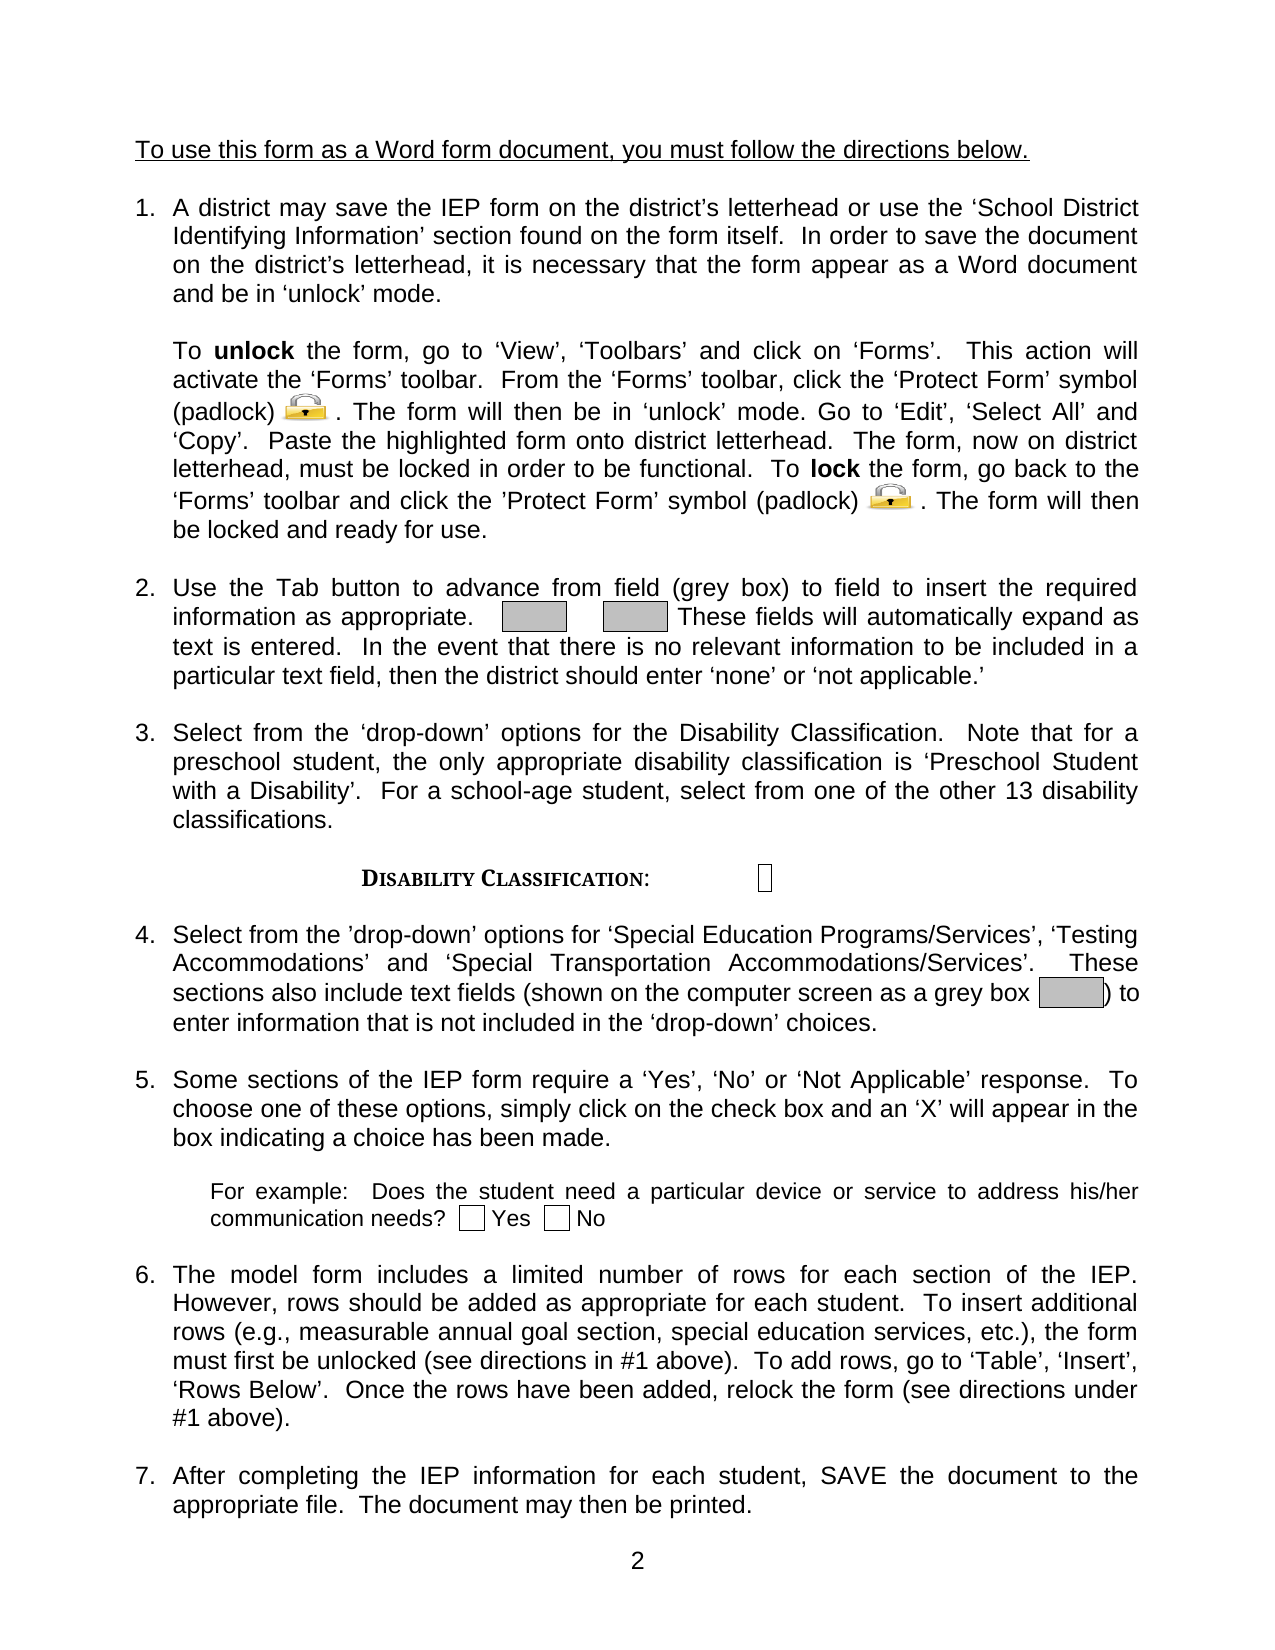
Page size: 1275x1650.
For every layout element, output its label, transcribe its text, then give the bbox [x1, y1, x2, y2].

text To use this form as a Word form document, you must follow the directions below. [135, 135, 1140, 164]
list A district may save the IEP form on the district’s letterhead or use the ‘School District Identifying Information’ section found on the form itself. In order to save the document on the district’s letterhead, it is necessary that the form appear as a Word document and be in ‘unlock’ mode. [135, 192, 1140, 307]
text For example: Does the student need a particular device or service to address his/her communication needs? Yes No [210, 1178, 1140, 1231]
picture [275, 393, 335, 421]
list Select from the ‘drop-down’ options for the Disability Classification. Note that for a preschool student, the only appropriate disability classification is ‘Preschool Student with a Disability’. For a school-age student, select from one of the other 13 disability classifications. [135, 718, 1140, 833]
list After completing the IEP information for each student, SAVE the document to the appropriate file. The document may then be printed. [135, 1461, 1140, 1518]
list Use the Tab button to advance from field (grey box) to field to insert the required information as appropriate. These fields will automatically expand as text is entered. In the event that there is no relevant information to be included in a particular text field, then the district should enter ‘none’ or ‘not applicable.’ [135, 572, 1140, 689]
picture [860, 483, 920, 510]
list Select from the ’drop-down’ options for ‘Special Education Programs/Services’, ‘Testing Accommodations’ and ‘Special Transportation Accommodations/Services’. These sections also include text fields (shown on the computer screen as a grey box ) to enter information that is not included in the ‘drop-down’ choices. [135, 920, 1140, 1037]
text To unlock the form, go to ‘View’, ‘Toolbars’ and click on ‘Forms’. This action will activate the ‘Forms’ toolbar. From the ‘Forms’ toolbar, click the ‘Protect Form’ symbol (padlock). The form will then be in ‘unlock’ mode. Go to ‘Edit’, ‘Select All’ and ‘Copy’. Paste the highlighted form onto district letterhead. The form, now on district letterhead, must be locked in order to be functional. To lock the form, go back to the ‘Forms’ toolbar and click the ’Protect Form’ symbol (padlock). The form will then be locked and ready for use. [172, 336, 1140, 544]
list Some sections of the IEP form require a ‘Yes’, ‘No’ or ‘Not Applicable’ response. To choose one of these options, simply click on the check box and an ‘X’ will appear in the box indicating a choice has been made. [135, 1066, 1140, 1152]
text Disability Classification: [135, 862, 1140, 893]
list The model form includes a limited number of rows for each section of the IEP. However, rows should be added as appropriate for each student. To insert additional rows (e.g., measurable annual goal section, special education services, etc.), the form must first be unlocked (see directions in #1 above). To add rows, go to ‘Table’, ‘Insert’, ‘Rows Below’. Once the rows have been added, relock the form (see directions under #1 above). [135, 1259, 1140, 1432]
